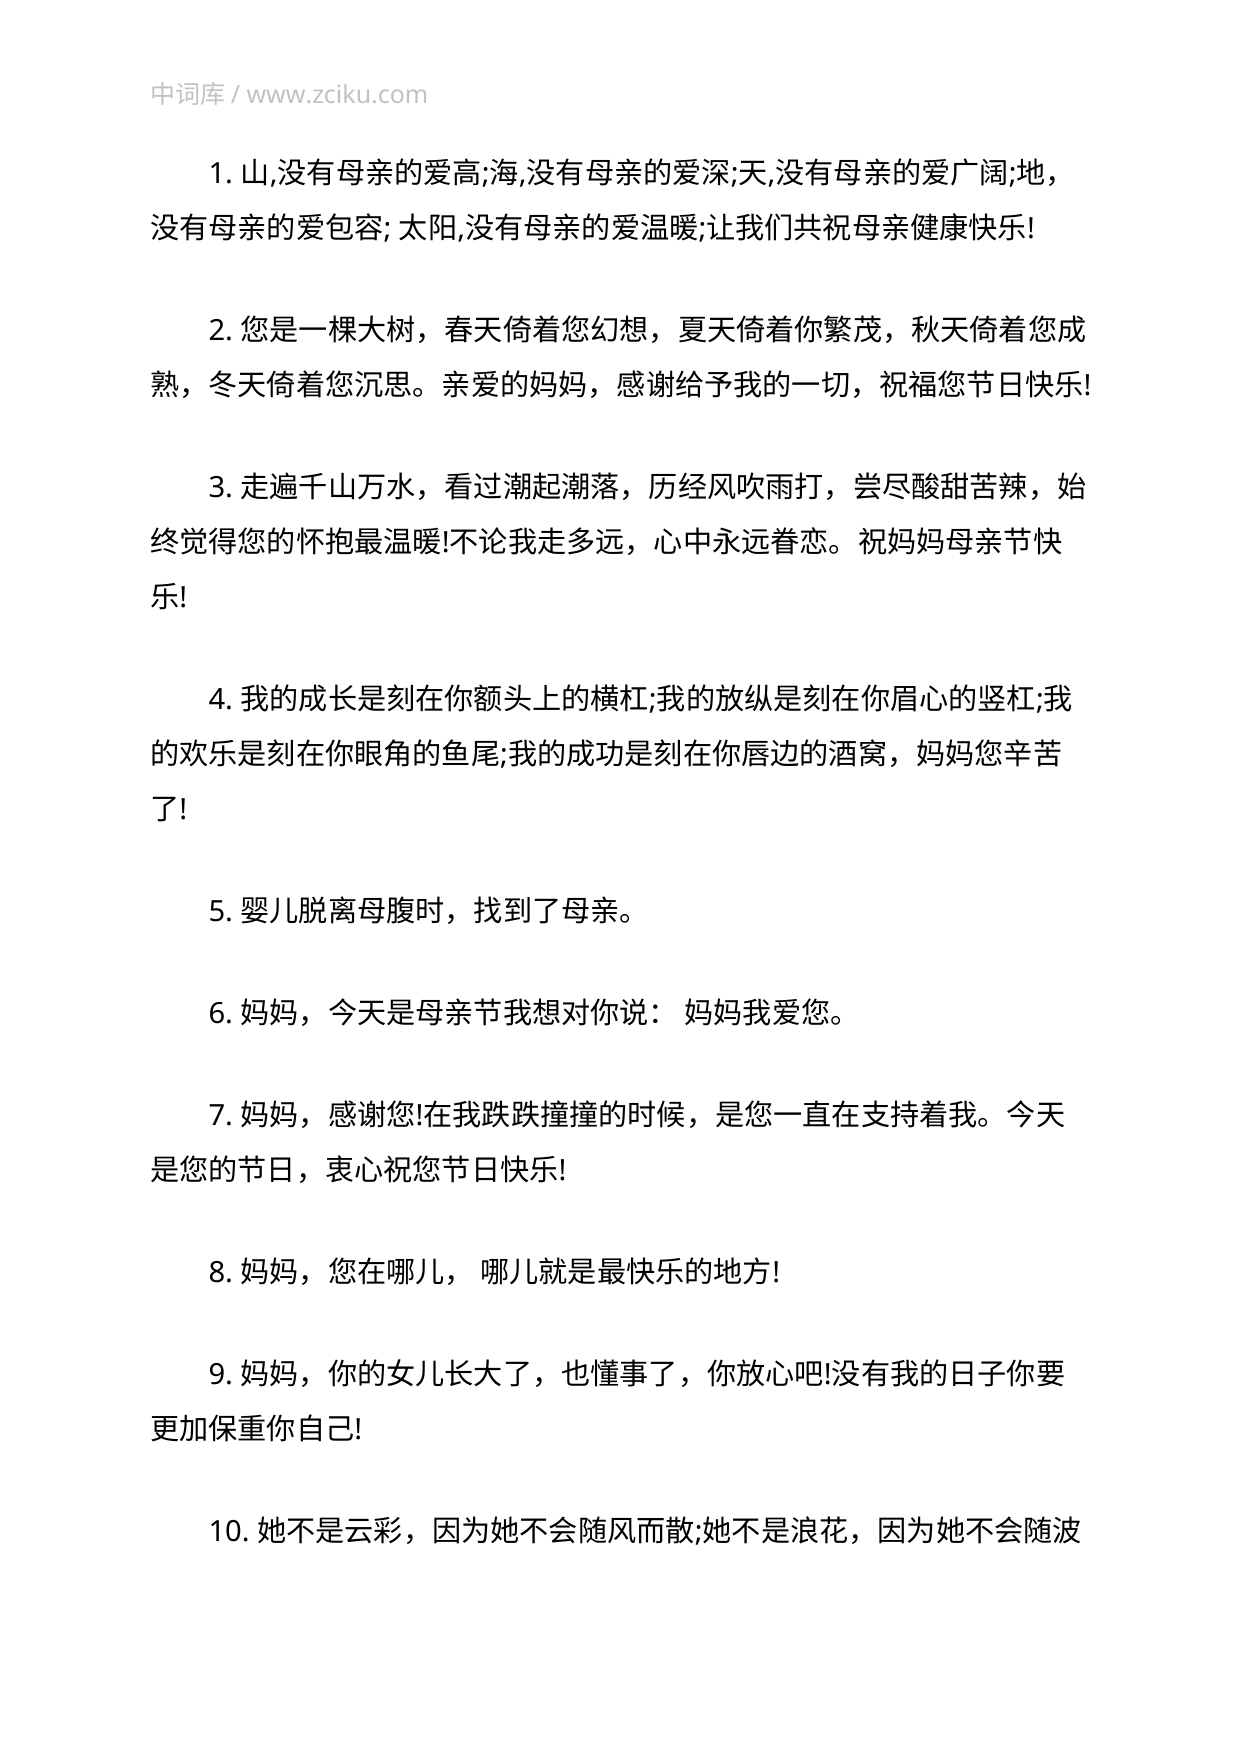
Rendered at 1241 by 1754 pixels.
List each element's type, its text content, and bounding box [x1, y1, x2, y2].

text 2. 您是一棵大树，春天倚着您幻想，夏天倚着你繁茂，秋天倚着您成熟，冬天倚着您沉思。亲爱的妈妈，感谢给予我的一切，祝福您节日快乐! [150, 307, 1090, 404]
text 7. 妈妈，感谢您!在我跌跌撞撞的时候，是您一直在支持着我。今天是您的节日，衷心祝您节日快乐! [150, 1092, 1090, 1189]
text 4. 我的成长是刻在你额头上的横杠;我的放纵是刻在你眉心的竖杠;我的欢乐是刻在你眼角的鱼尾;我的成功是刻在你唇边的酒窝，妈妈您辛苦了! [150, 676, 1090, 828]
text 1. 山,没有母亲的爱高;海,没有母亲的爱深;天,没有母亲的爱广阔;地，没有母亲的爱包容; 太阳,没有母亲的爱温暖;让我们共祝母亲健康快乐! [150, 150, 1090, 247]
text 5. 婴儿脱离母腹时，找到了母亲。 [150, 888, 1090, 930]
text 6. 妈妈，今天是母亲节我想对你说： 妈妈我爱您。 [150, 990, 1090, 1032]
text 9. 妈妈，你的女儿长大了，也懂事了，你放心吧!没有我的日子你要更加保重你自己! [150, 1351, 1090, 1448]
text 3. 走遍千山万水，看过潮起潮落，历经风吹雨打，尝尽酸甜苦辣，始终觉得您的怀抱最温暖!不论我走多远，心中永远眷恋。祝妈妈母亲节快乐! [150, 464, 1090, 616]
text 8. 妈妈，您在哪儿， 哪儿就是最快乐的地方! [150, 1249, 1090, 1291]
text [150, 1508, 1090, 1550]
